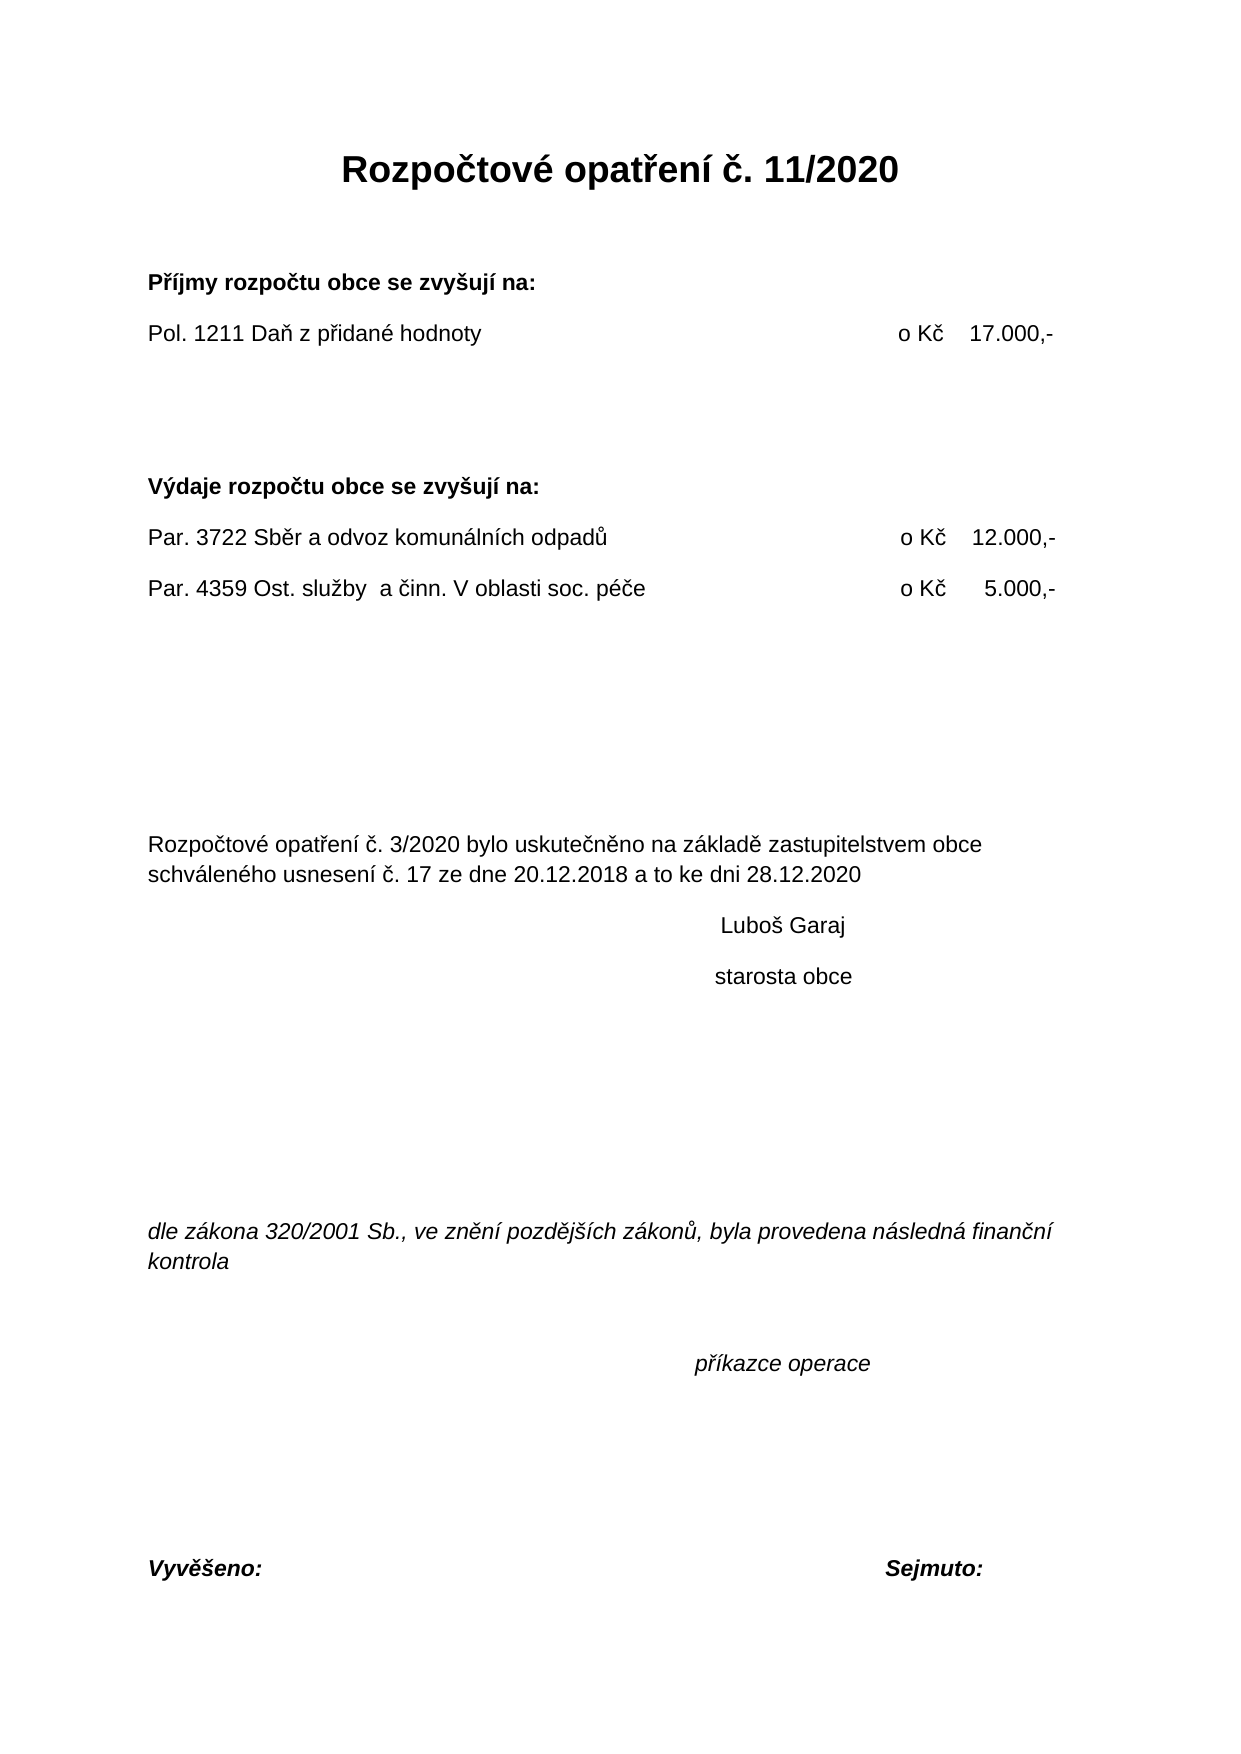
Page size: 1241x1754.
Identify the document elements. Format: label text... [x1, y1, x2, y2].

text Rozpočtové opatření č. 11/2020 [148, 148, 1093, 191]
text Par. 4359 Ost. služby a činn. V oblasti soc. péče o Kč 5.000,- [148, 575, 1093, 602]
text Luboš Garaj [148, 912, 1093, 938]
text starosta obce [148, 963, 1093, 989]
text dle zákona 320/2001 Sb., ve znění pozdějších zákonů, byla provedena následná finanční kontrola [148, 1218, 1093, 1274]
text Vyvěšeno: Sejmuto: [148, 1554, 1093, 1581]
text Pol. 1211 Daň z přidané hodnoty o Kč 17.000,- [148, 320, 1093, 346]
text Rozpočtové opatření č. 3/2020 bylo uskutečněno na základě zastupitelstvem obce schváleného usnesení č. 17 ze dne 20.12.2018 a to ke dni 28.12.2020 [148, 831, 1093, 887]
text Příjmy rozpočtu obce se zvyšují na: [148, 269, 1093, 295]
text Výdaje rozpočtu obce se zvyšují na: [148, 473, 1093, 499]
text Par. 3722 Sběr a odvoz komunálních odpadů o Kč 12.000,- [148, 524, 1093, 551]
text příkazce operace [148, 1350, 1093, 1377]
